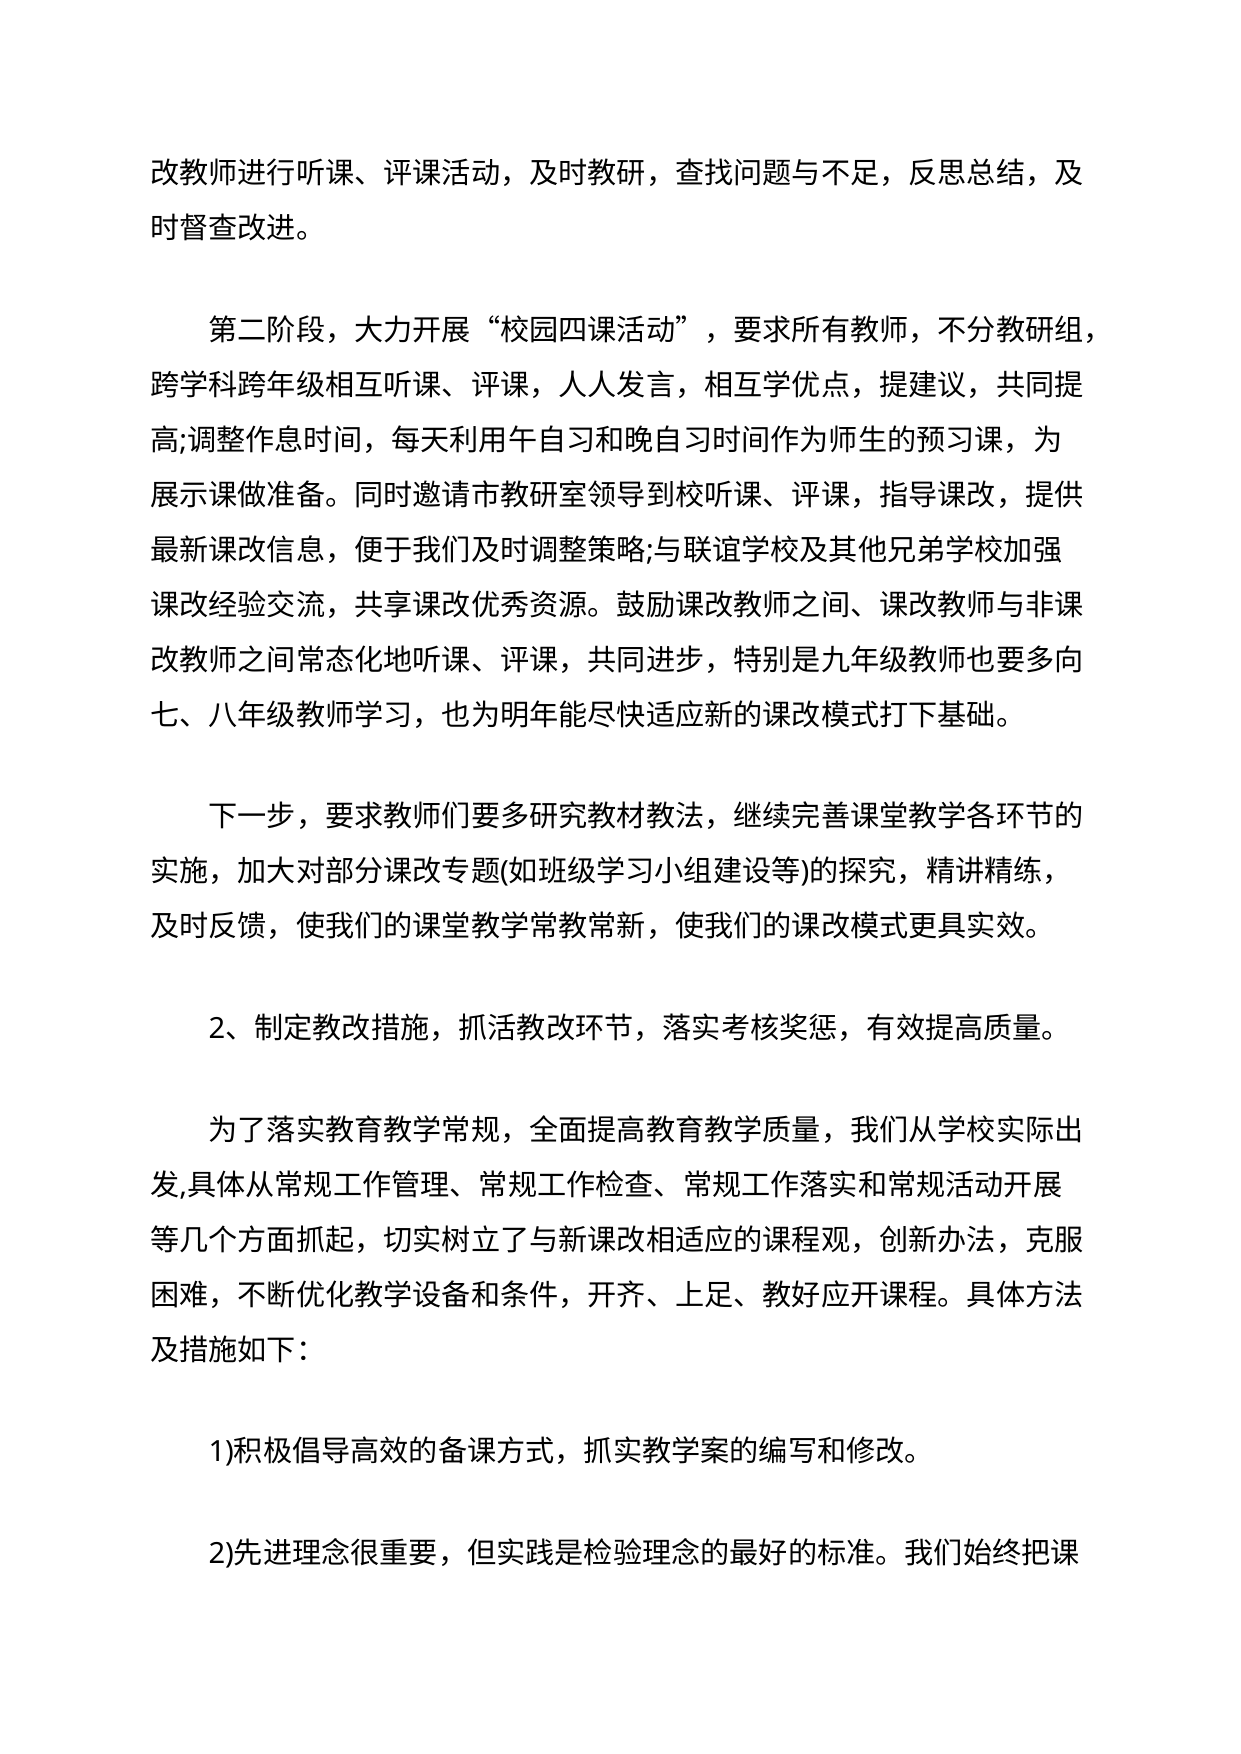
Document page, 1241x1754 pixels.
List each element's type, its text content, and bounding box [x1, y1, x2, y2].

text 1)积极倡导高效的备课方式，抓实教学案的编写和修改。 [150, 1428, 1090, 1470]
text 2、制定教改措施，抓活教改环节，落实考核奖惩，有效提高质量。 [150, 1004, 1090, 1047]
text 第二阶段，大力开展“校园四课活动”，要求所有教师，不分教研组，跨学科跨年级相互听课、评课，人人发言，相互学优点，提建议，共同提高;调整作息时间，每天利用午自习和晚自习时间作为师生的预习课，为展示课做准备。同时邀请市教研室领导到校听课、评课，指导课改，提供最新课改信息，便于我们及时调整策略;与联谊学校及其他兄弟学校加强课改经验交流，共享课改优秀资源。鼓励课改教师之间、课改教师与非课改教师之间常态化地听课、评课，共同进步，特别是九年级教师也要多向七、八年级教师学习，也为明年能尽快适应新的课改模式打下基础。 [150, 307, 1090, 733]
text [150, 150, 1090, 247]
text 下一步，要求教师们要多研究教材教法，继续完善课堂教学各环节的实施，加大对部分课改专题(如班级学习小组建设等)的探究，精讲精练，及时反馈，使我们的课堂教学常教常新，使我们的课改模式更具实效。 [150, 793, 1090, 945]
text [150, 1530, 1090, 1572]
text 为了落实教育教学常规，全面提高教育教学质量，我们从学校实际出发,具体从常规工作管理、常规工作检查、常规工作落实和常规活动开展等几个方面抓起，切实树立了与新课改相适应的课程观，创新办法，克服困难，不断优化教学设备和条件，开齐、上足、教好应开课程。具体方法及措施如下： [150, 1107, 1090, 1368]
